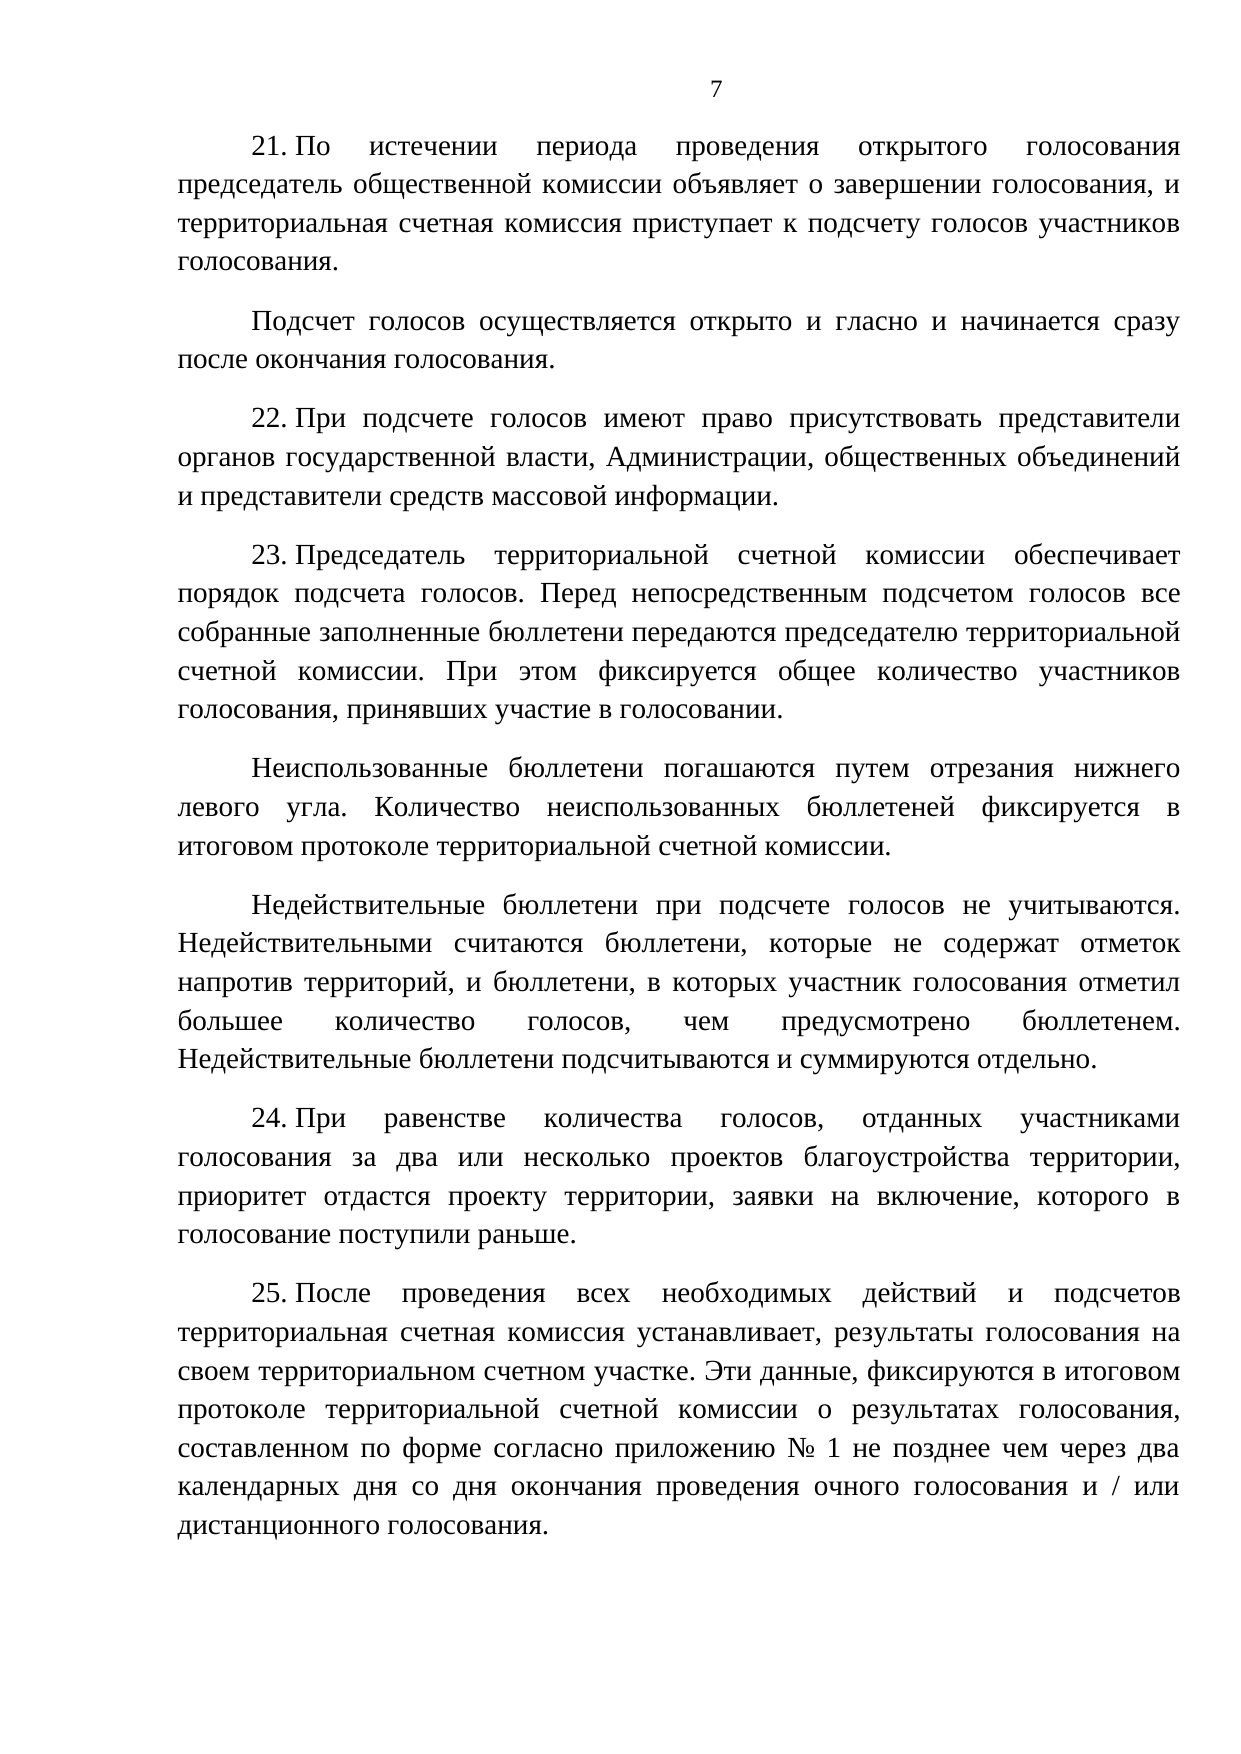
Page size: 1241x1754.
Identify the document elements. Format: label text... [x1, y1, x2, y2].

text Недействительные бюллетени при подсчете голосов не учитываются. Недействительными считаются бюллетени, которые не содержат отметок напротив территорий, и бюллетени, в которых участник голосования отметил большее количество голосов, чем предусмотрено бюллетенем. Недействительные бюллетени подсчитываются и суммируются отдельно. [177, 887, 1181, 1075]
text 23. Председатель территориальной счетной комиссии обеспечивает порядок подсчета голосов. Перед непосредственным подсчетом голосов все собранные заполненные бюллетени передаются председателю территориальной счетной комиссии. При этом фиксируется общее количество участников голосования, принявших участие в голосовании. [177, 537, 1181, 725]
text 25. После проведения всех необходимых действий и подсчетов территориальная счетная комиссия устанавливает, результаты голосования на своем территориальном счетном участке. Эти данные, фиксируются в итоговом протоколе территориальной счетной комиссии о результатах голосования, составленном по форме согласно приложению № 1 не позднее чем через два календарных дня со дня окончания проведения очного голосования и / или дистанционного голосования. [177, 1276, 1181, 1540]
text 24. При равенстве количества голосов, отданных участниками голосования за два или несколько проектов благоустройства территории, приоритет отдастся проекту территории, заявки на включение, которого в голосование поступили раньше. [177, 1101, 1181, 1250]
text 22. При подсчете голосов имеют право присутствовать представители органов государственной власти, Администрации, общественных объединений и представители средств массовой информации. [177, 401, 1181, 511]
text 21. По истечении периода проведения открытого голосования председатель общественной комиссии объявляет о завершении голосования, и территориальная счетная комиссия приступает к подсчету голосов участников голосования. [177, 128, 1181, 277]
text Подсчет голосов осуществляется открыто и гласно и начинается сразу после окончания голосования. [177, 303, 1181, 375]
text Неиспользованные бюллетени погашаются путем отрезания нижнего левого угла. Количество неиспользованных бюллетеней фиксируется в итоговом протоколе территориальной счетной комиссии. [177, 751, 1181, 861]
